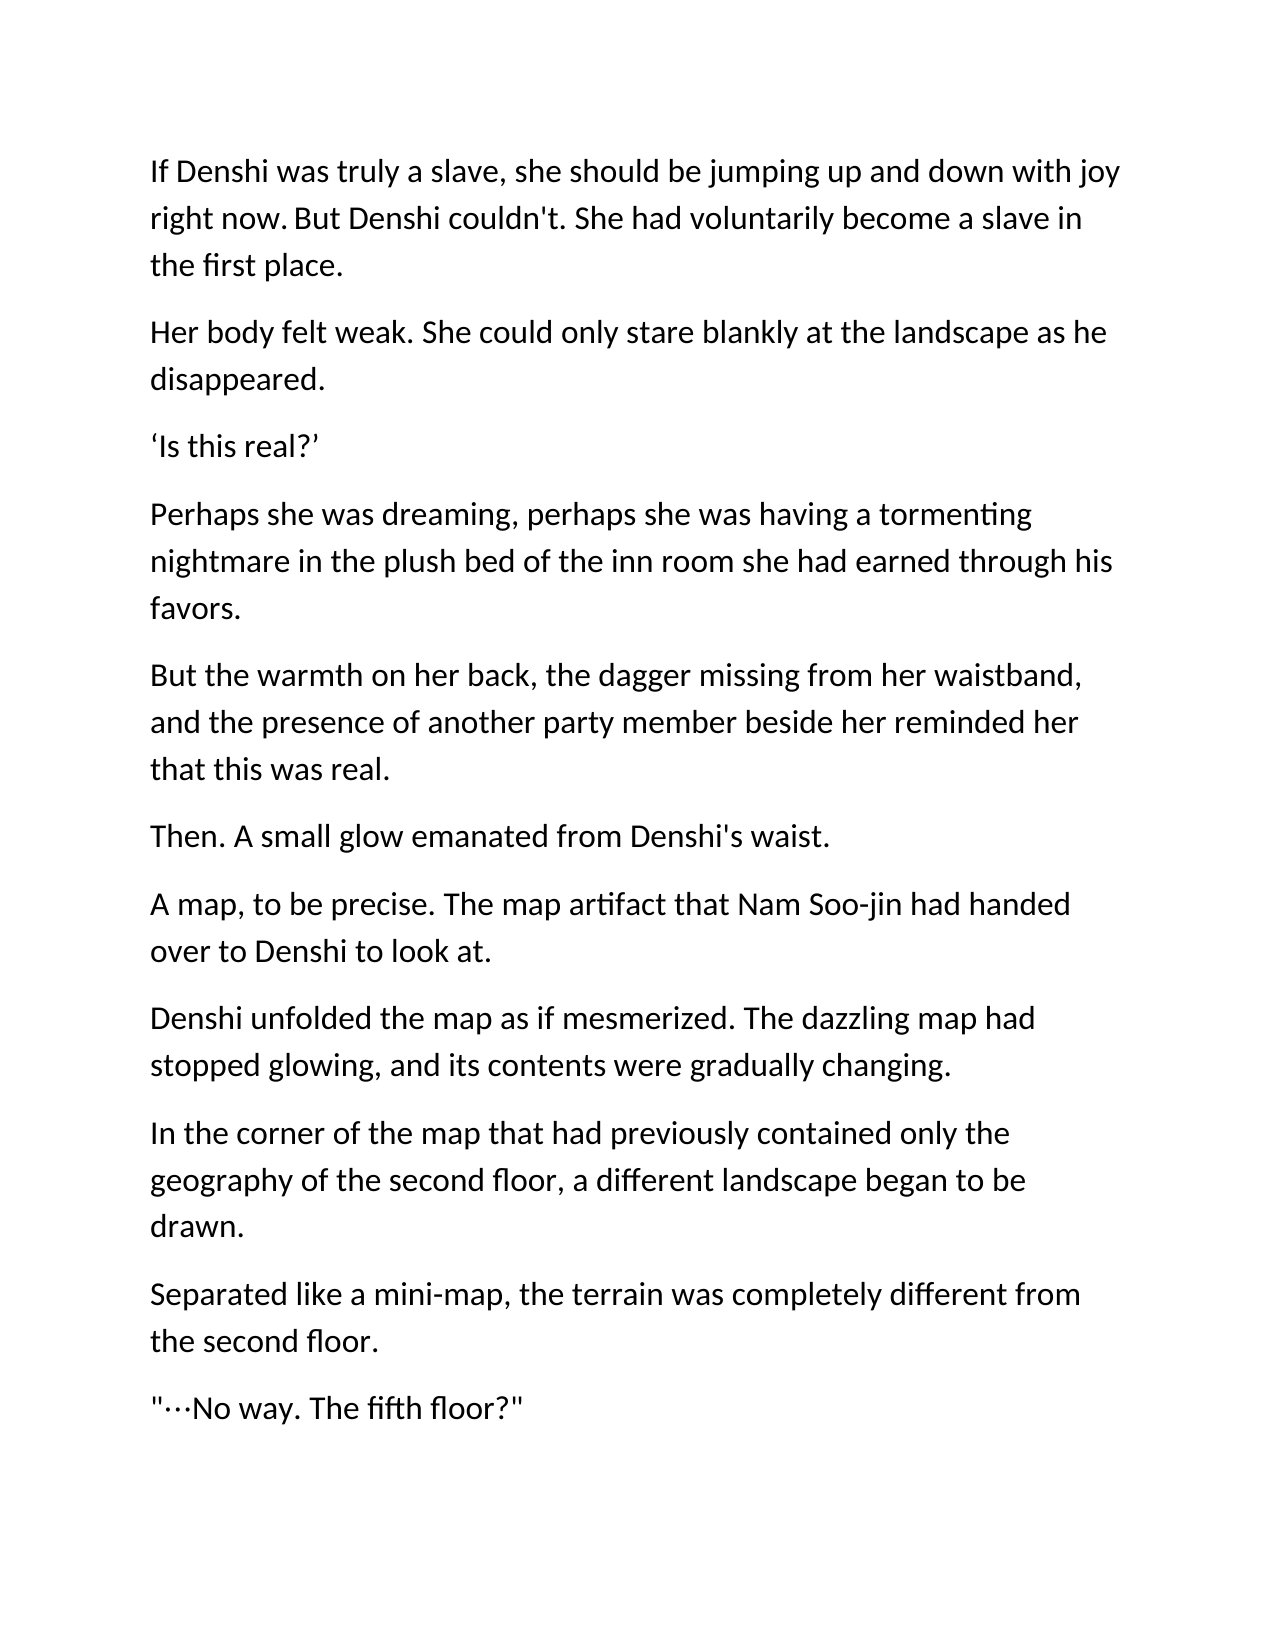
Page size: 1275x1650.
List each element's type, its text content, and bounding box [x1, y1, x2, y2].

text Then. A small glow emanated from Denshi's waist. [150, 815, 1125, 856]
text Separated like a mini-map, the terrain was completely different from the second floor. [150, 1273, 1125, 1360]
text If Denshi was truly a slave, she should be jumping up and down with joy right now. But Denshi couldn't. She had voluntarily become a slave in the first place. [150, 150, 1125, 284]
text "⋯No way. The fifth floor?" [150, 1387, 1125, 1428]
text But the warmth on her back, the dagger missing from her waistband, and the presence of another party member beside her reminded her that this was real. [150, 654, 1125, 788]
text Her body felt weak. She could only stare blankly at the landscape as he disappeared. [150, 311, 1125, 399]
text A map, to be precise. The map artifact that Nam Soo-jin had handed over to Denshi to look at. [150, 883, 1125, 971]
text ‘Is this real?’ [150, 426, 1125, 466]
text Perhaps she was dreaming, perhaps she was having a tormenting nightmare in the plush bed of the inn room she had earned through his favors. [150, 493, 1125, 627]
text Denshi unfolded the map as if mesmerized. The dazzling map had stopped glowing, and its contents were gradually changing. [150, 997, 1125, 1085]
text In the corner of the map that had previously contained only the geography of the second floor, a different landscape began to be drawn. [150, 1112, 1125, 1246]
